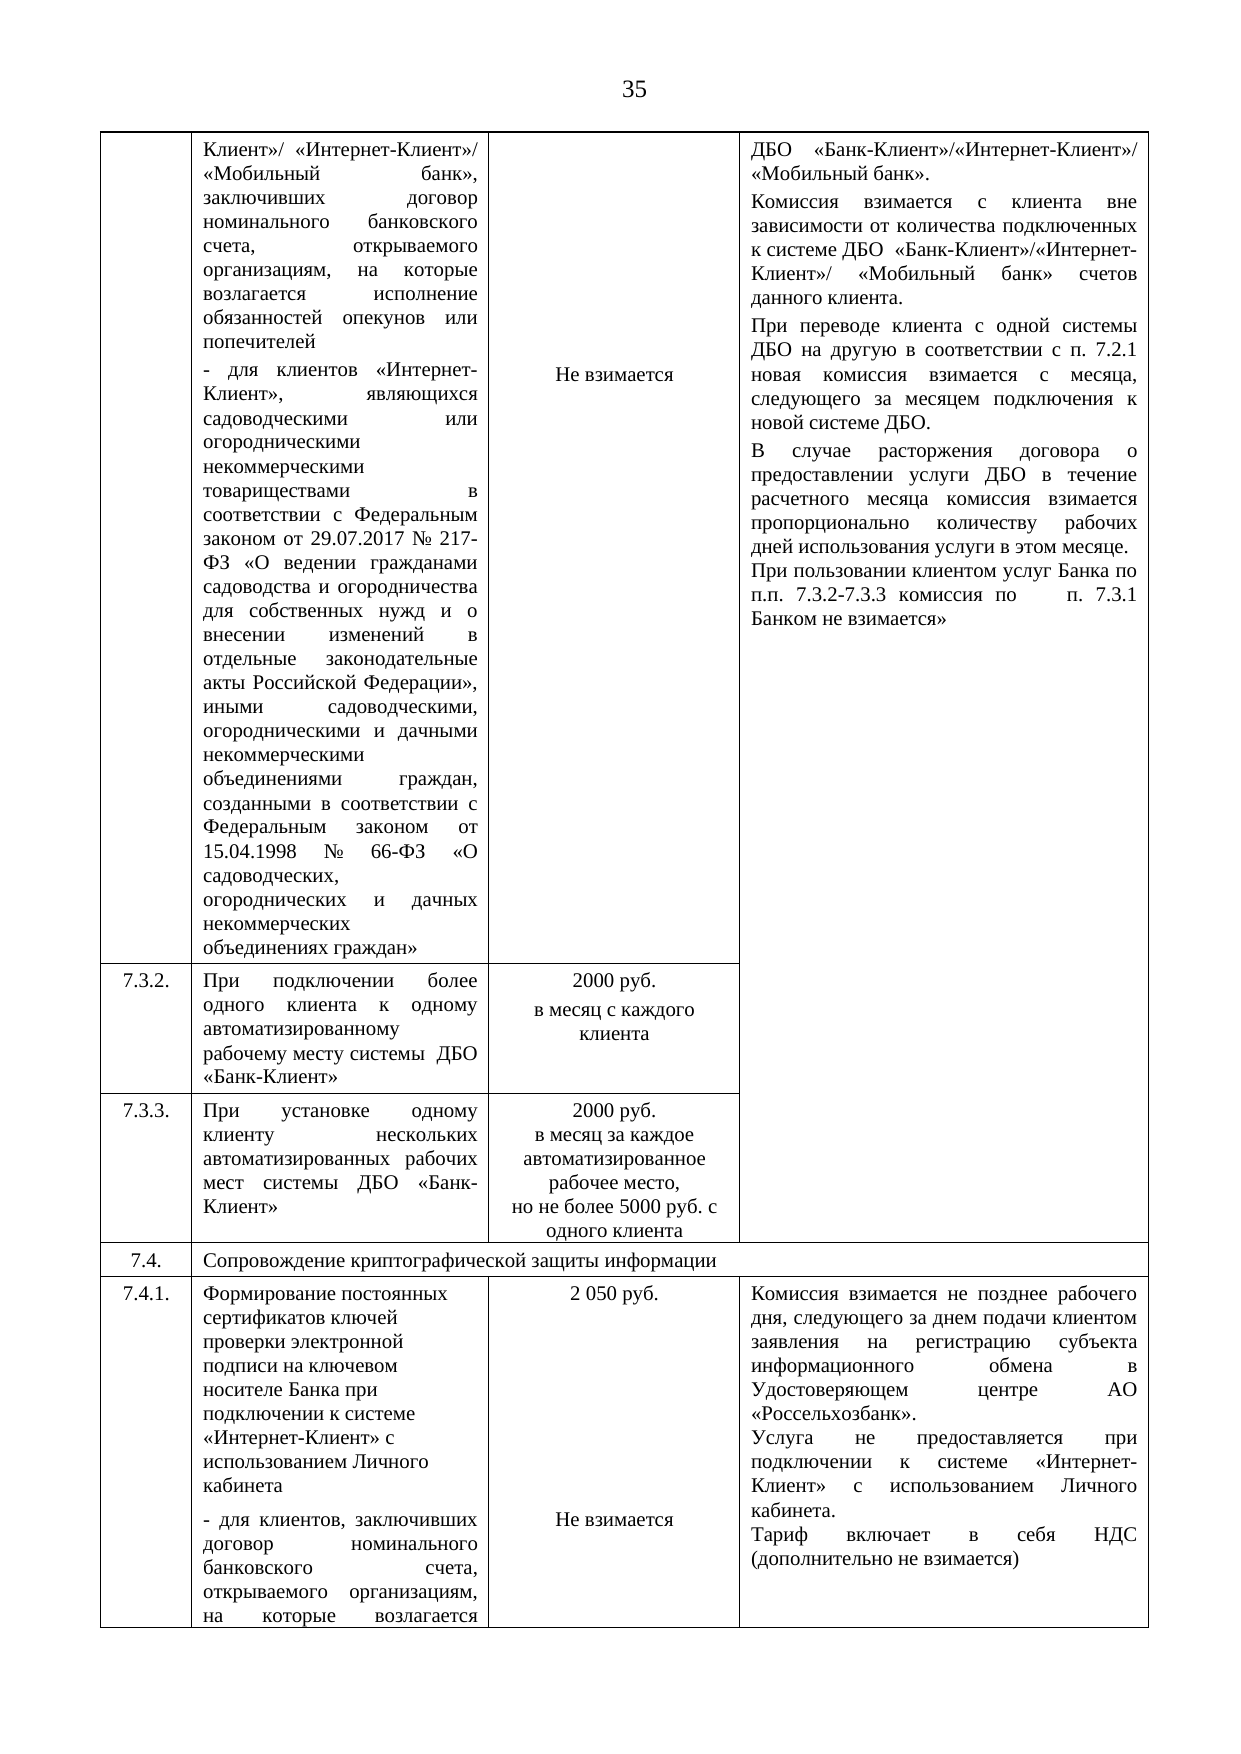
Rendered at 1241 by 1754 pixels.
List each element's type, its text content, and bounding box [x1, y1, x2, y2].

table_cell 2000 руб. в месяц с каждого клиента [489, 964, 739, 1093]
table_cell При подключении более одного клиента к одному автоматизированному рабочему месту системы ДБО «Банк-Клиент» [192, 964, 488, 1093]
table_cell [101, 133, 191, 963]
table_cell 7.4. [101, 1243, 191, 1276]
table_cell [489, 1502, 739, 1627]
table_cell Формирование постоянных сертификатов ключей проверки электронной подписи на ключевом носителе Банка при подключении к системе «Интернет-Клиент» с использованием Личного кабинета [192, 1277, 488, 1502]
table_cell При установке одному клиенту нескольких автоматизированных рабочих мест системы ДБО «Банк-Клиент» [192, 1094, 488, 1242]
table_cell Сопровождение криптографической защиты информации [192, 1243, 1148, 1276]
table_cell 2000 руб. в месяц за каждое автоматизированное рабочее место, но не более 5000 руб. с одного клиента [489, 1094, 739, 1242]
table_cell 7.4.1. [101, 1277, 191, 1502]
table_cell 2 050 руб. [489, 1277, 739, 1502]
table_cell [101, 1502, 191, 1627]
table_cell 7.3.3. [101, 1094, 191, 1242]
table_cell Комиссия взимается не позднее рабочего дня, следующего за днем подачи клиентом заявления на регистрацию субъекта информационного обмена в Удостоверяющем центре АО «Россельхозбанк». Услуга не предоставляется при подключении к системе «Интернет-Клиент» с использованием Личного кабинета. Тариф включает в себя НДС (дополнительно не взимается) [740, 1277, 1148, 1627]
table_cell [489, 133, 739, 963]
table_cell 7.3.2. [101, 964, 191, 1093]
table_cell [192, 1502, 488, 1627]
